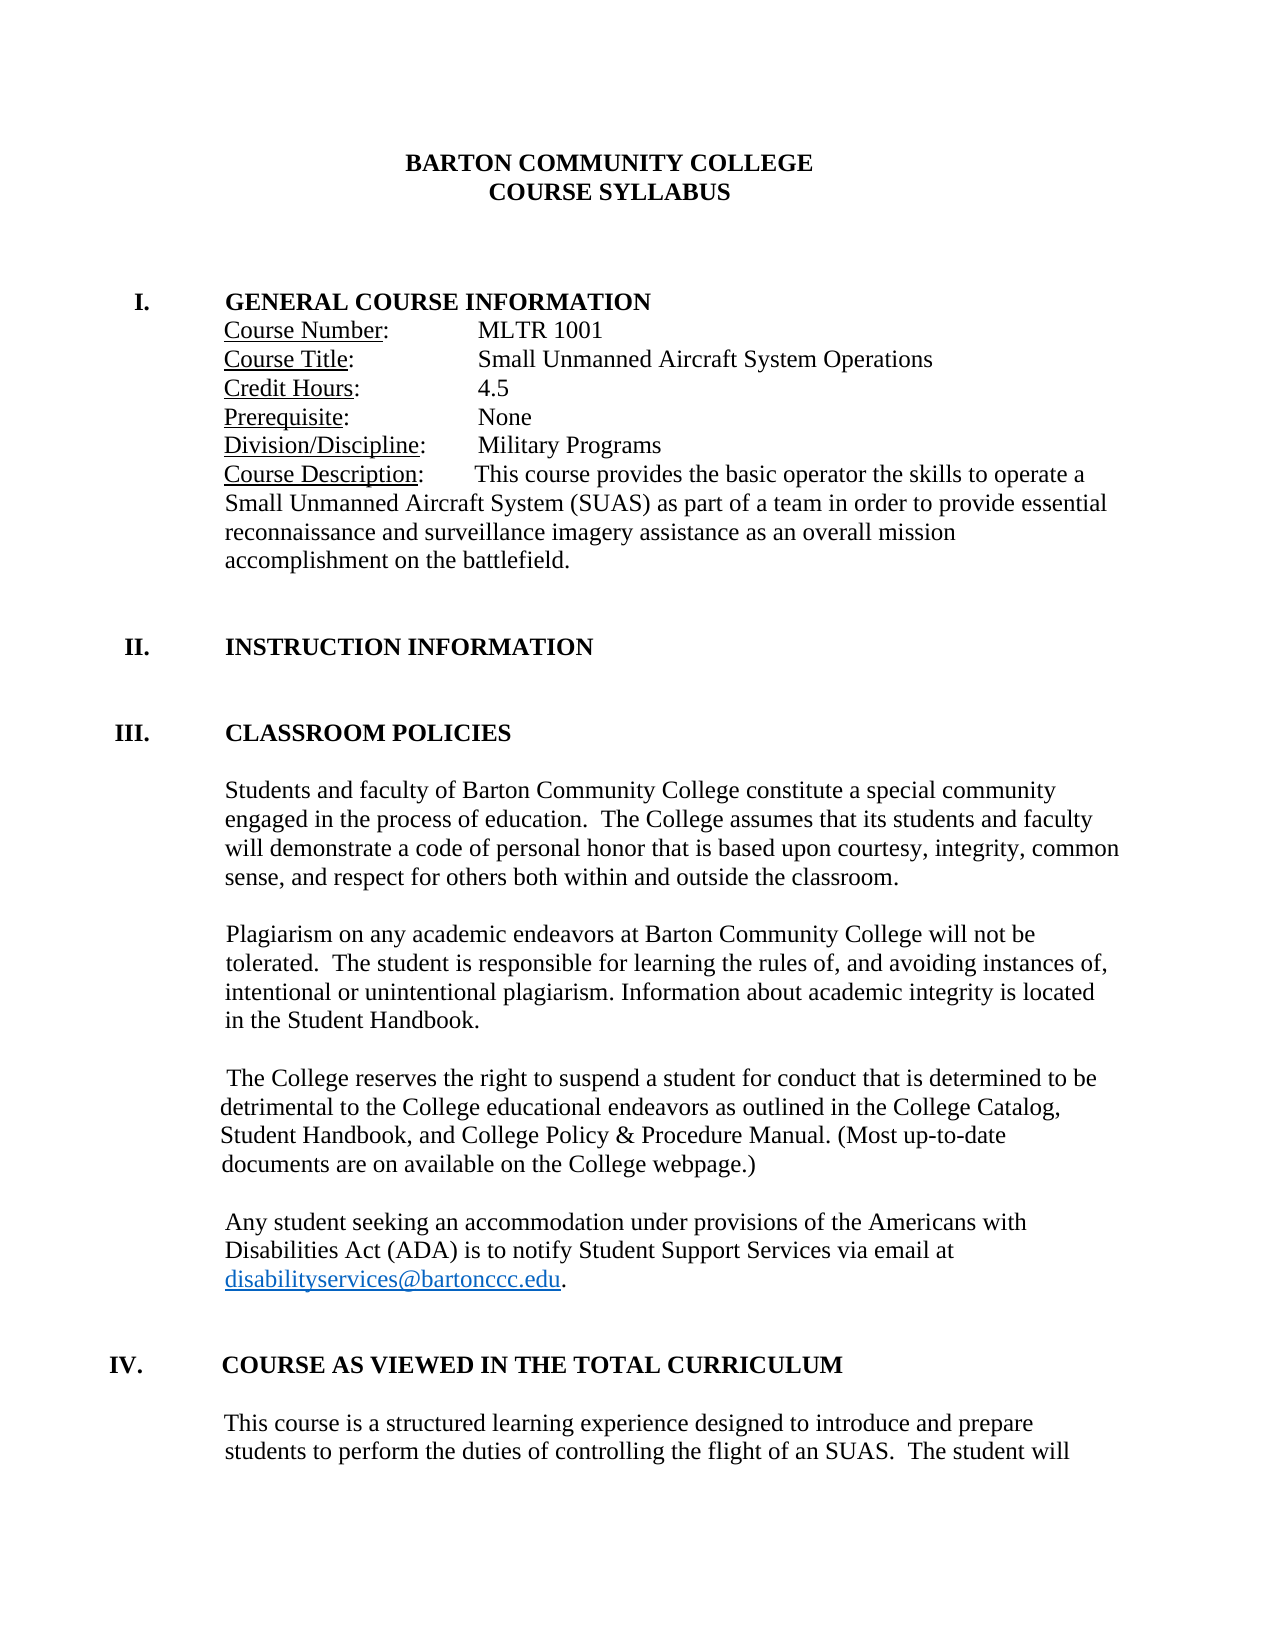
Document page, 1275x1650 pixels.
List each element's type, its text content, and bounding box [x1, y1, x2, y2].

text The College reserves the right to suspend a student for conduct that is determined to be [151, 1063, 1121, 1092]
subtitle INSTRUCTION INFORMATION [124, 632, 1122, 661]
text Course Title: Small Unmanned Aircraft System Operations [223, 344, 1121, 373]
text Credit Hours: 4.5 [223, 373, 1122, 402]
text Course Description: This course provides the basic operator the skills to operate a Small Unmanned Aircraft System (SUAS) as part of a team in order to provide essential reconnaissance and surveillance imagery assistance as an overall mission accomplishment on the battlefield. [223, 459, 1121, 574]
text Course Number: MLTR 1001 [223, 316, 1121, 344]
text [223, 1408, 1121, 1465]
text detrimental to the College educational endeavors as outlined in the College Catalog, [151, 1092, 1121, 1121]
text Students and faculty of Barton Community College constitute a special community engaged in the process of education. The College assumes that its students and faculty will demonstrate a code of personal honor that is based upon courtesy, integrity, common sense, and respect for others both within and outside the classroom. [224, 776, 1121, 891]
text Prerequisite: None [223, 402, 1122, 431]
text BARTON COMMUNITY COLLEGE [96, 148, 1122, 177]
text documents are on available on the College webpage.) [171, 1149, 1121, 1178]
text intentional or unintentional plagiarism. Information about academic integrity is located in the Student Handbook. [224, 977, 1121, 1034]
subtitle COURSE AS VIEWED IN THE TOTAL CURRICULUM [109, 1351, 1121, 1379]
text COURSE SYLLABUS [96, 177, 1122, 206]
text Any student seeking an accommodation under provisions of the Americans with Disabilities Act (ADA) is to notify Student Support Services via email at disabilityservices@bartonccc.edu. [224, 1207, 1121, 1293]
text Plagiarism on any academic endeavors at Barton Community College will not be tolerated. The student is responsible for learning the rules of, and avoiding instances of, [226, 919, 1121, 977]
subtitle GENERAL COURSE INFORMATION [134, 287, 1122, 316]
subtitle CLASSROOM POLICIES [114, 718, 1122, 747]
text Student Handbook, and College Policy & Procedure Manual. (Most up-to-date [151, 1121, 1121, 1149]
text Division/Discipline: Military Programs [223, 431, 1122, 459]
